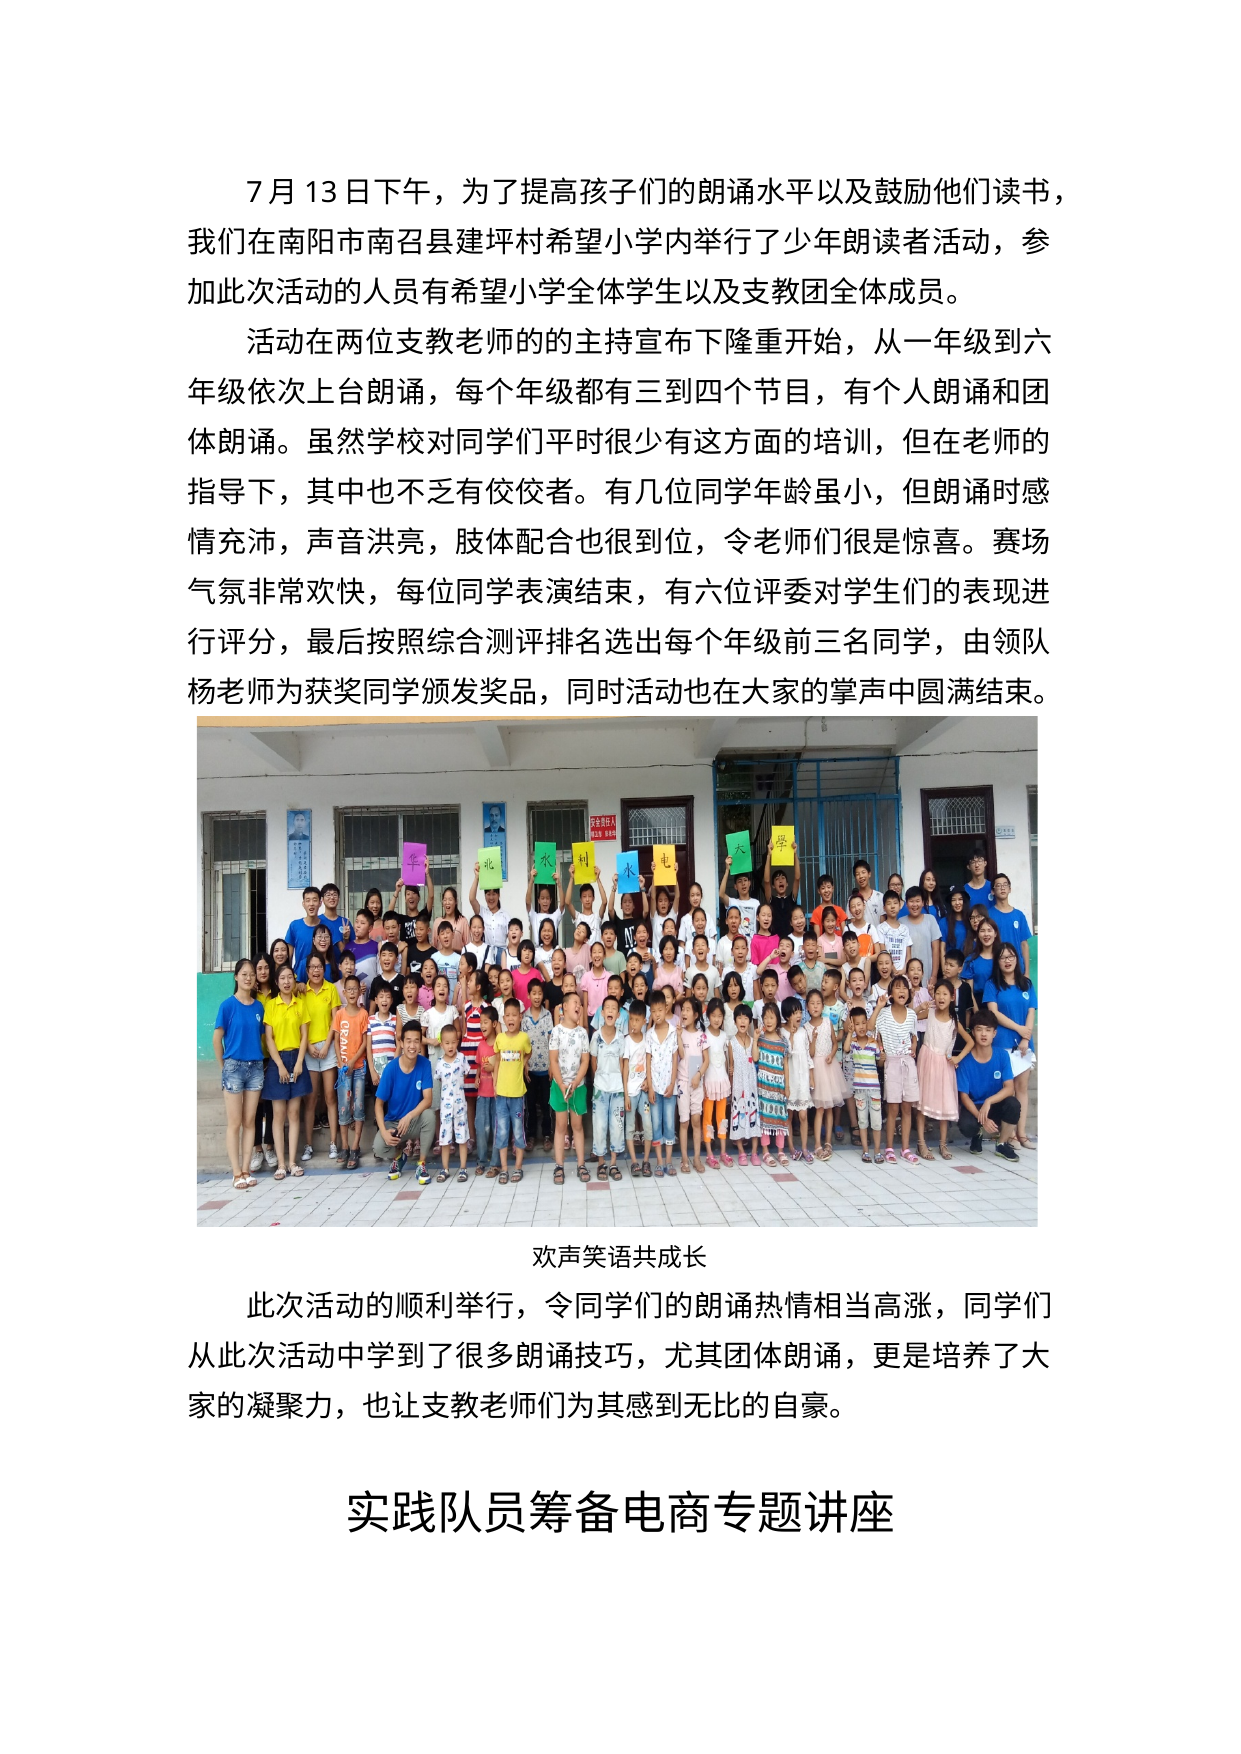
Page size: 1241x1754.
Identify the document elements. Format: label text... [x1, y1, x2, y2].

text 欢声笑语共成长 [187, 712, 1053, 1276]
text 实践队员筹备电商专题讲座 [187, 1476, 1053, 1542]
text 此次活动的顺利举行，令同学们的朗诵热情相当高涨，同学们从此次活动中学到了很多朗诵技巧，尤其团体朗诵，更是培养了大家的凝聚力，也让支教老师们为其感到无比的自豪。 [187, 1276, 1053, 1426]
text 7月13日下午，为了提高孩子们的朗诵水平以及鼓励他们读书，我们在南阳市南召县建坪村希望小学内举行了少年朗读者活动，参加此次活动的人员有希望小学全体学生以及支教团全体成员。 [187, 162, 1053, 312]
text 活动在两位支教老师的的主持宣布下隆重开始，从一年级到六年级依次上台朗诵，每个年级都有三到四个节目，有个人朗诵和团体朗诵。虽然学校对同学们平时很少有这方面的培训，但在老师的指导下，其中也不乏有佼佼者。有几位同学年龄虽小，但朗诵时感情充沛，声音洪亮，肢体配合也很到位，令老师们很是惊喜。赛场气氛非常欢快，每位同学表演结束，有六位评委对学生们的表现进行评分，最后按照综合测评排名选出每个年级前三名同学，由领队杨老师为获奖同学颁发奖品，同时活动也在大家的掌声中圆满结束。 [187, 312, 1053, 712]
